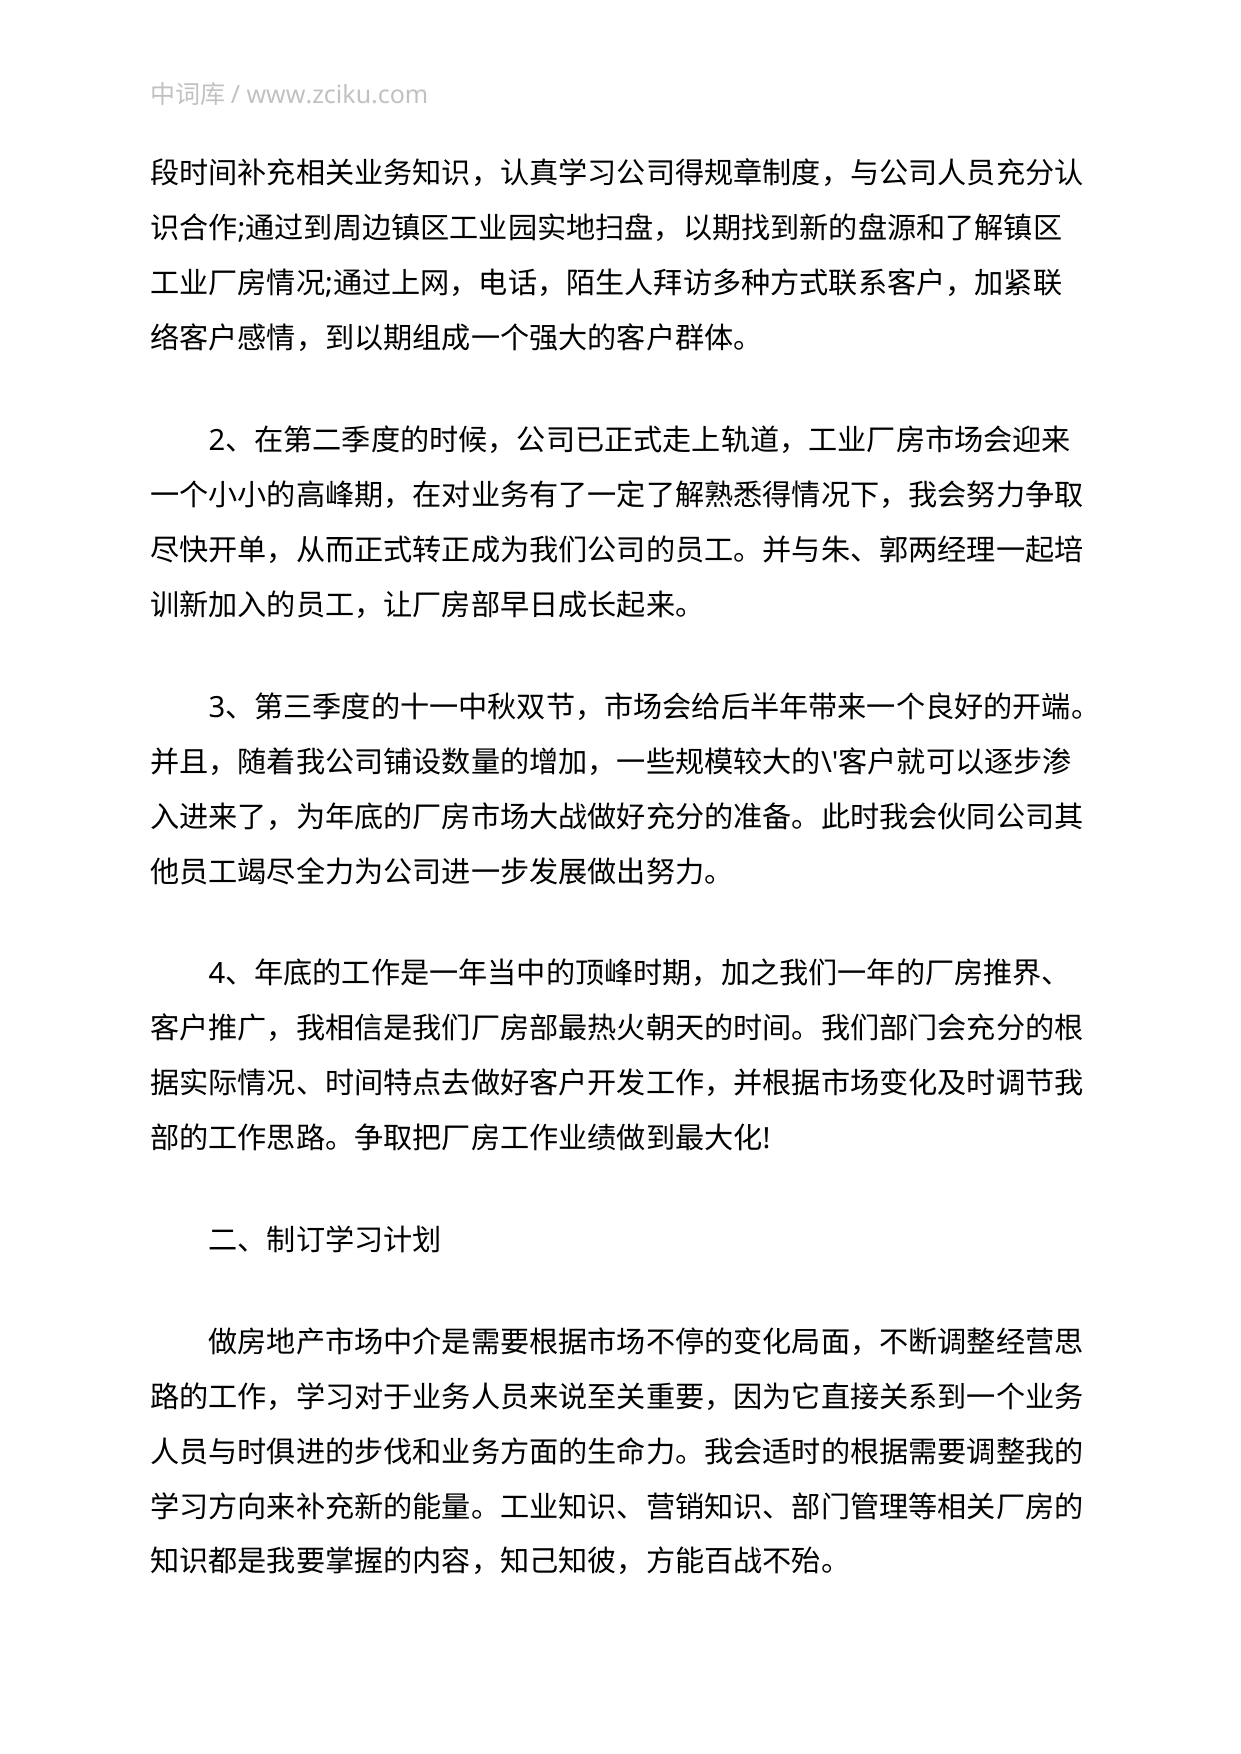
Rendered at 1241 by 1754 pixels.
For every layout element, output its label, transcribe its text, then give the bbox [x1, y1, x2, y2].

text 二、制订学习计划 [150, 1217, 1090, 1259]
text 4、年底的工作是一年当中的顶峰时期，加之我们一年的厂房推界、客户推广，我相信是我们厂房部最热火朝天的时间。我们部门会充分的根据实际情况、时间特点去做好客户开发工作，并根据市场变化及时调节我部的工作思路。争取把厂房工作业绩做到最大化! [150, 950, 1090, 1157]
text 3、第三季度的十一中秋双节，市场会给后半年带来一个良好的开端。并且，随着我公司铺设数量的增加，一些规模较大的\'客户就可以逐步渗入进来了，为年底的厂房市场大战做好充分的准备。此时我会伙同公司其他员工竭尽全力为公司进一步发展做出努力。 [150, 683, 1090, 890]
text 2、在第二季度的时候，公司已正式走上轨道，工业厂房市场会迎来一个小小的高峰期，在对业务有了一定了解熟悉得情况下，我会努力争取尽快开单，从而正式转正成为我们公司的员工。并与朱、郭两经理一起培训新加入的员工，让厂房部早日成长起来。 [150, 417, 1090, 624]
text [150, 150, 1090, 357]
text 做房地产市场中介是需要根据市场不停的变化局面，不断调整经营思路的工作，学习对于业务人员来说至关重要，因为它直接关系到一个业务人员与时俱进的步伐和业务方面的生命力。我会适时的根据需要调整我的学习方向来补充新的能量。工业知识、营销知识、部门管理等相关厂房的知识都是我要掌握的内容，知己知彼，方能百战不殆。 [150, 1318, 1090, 1580]
